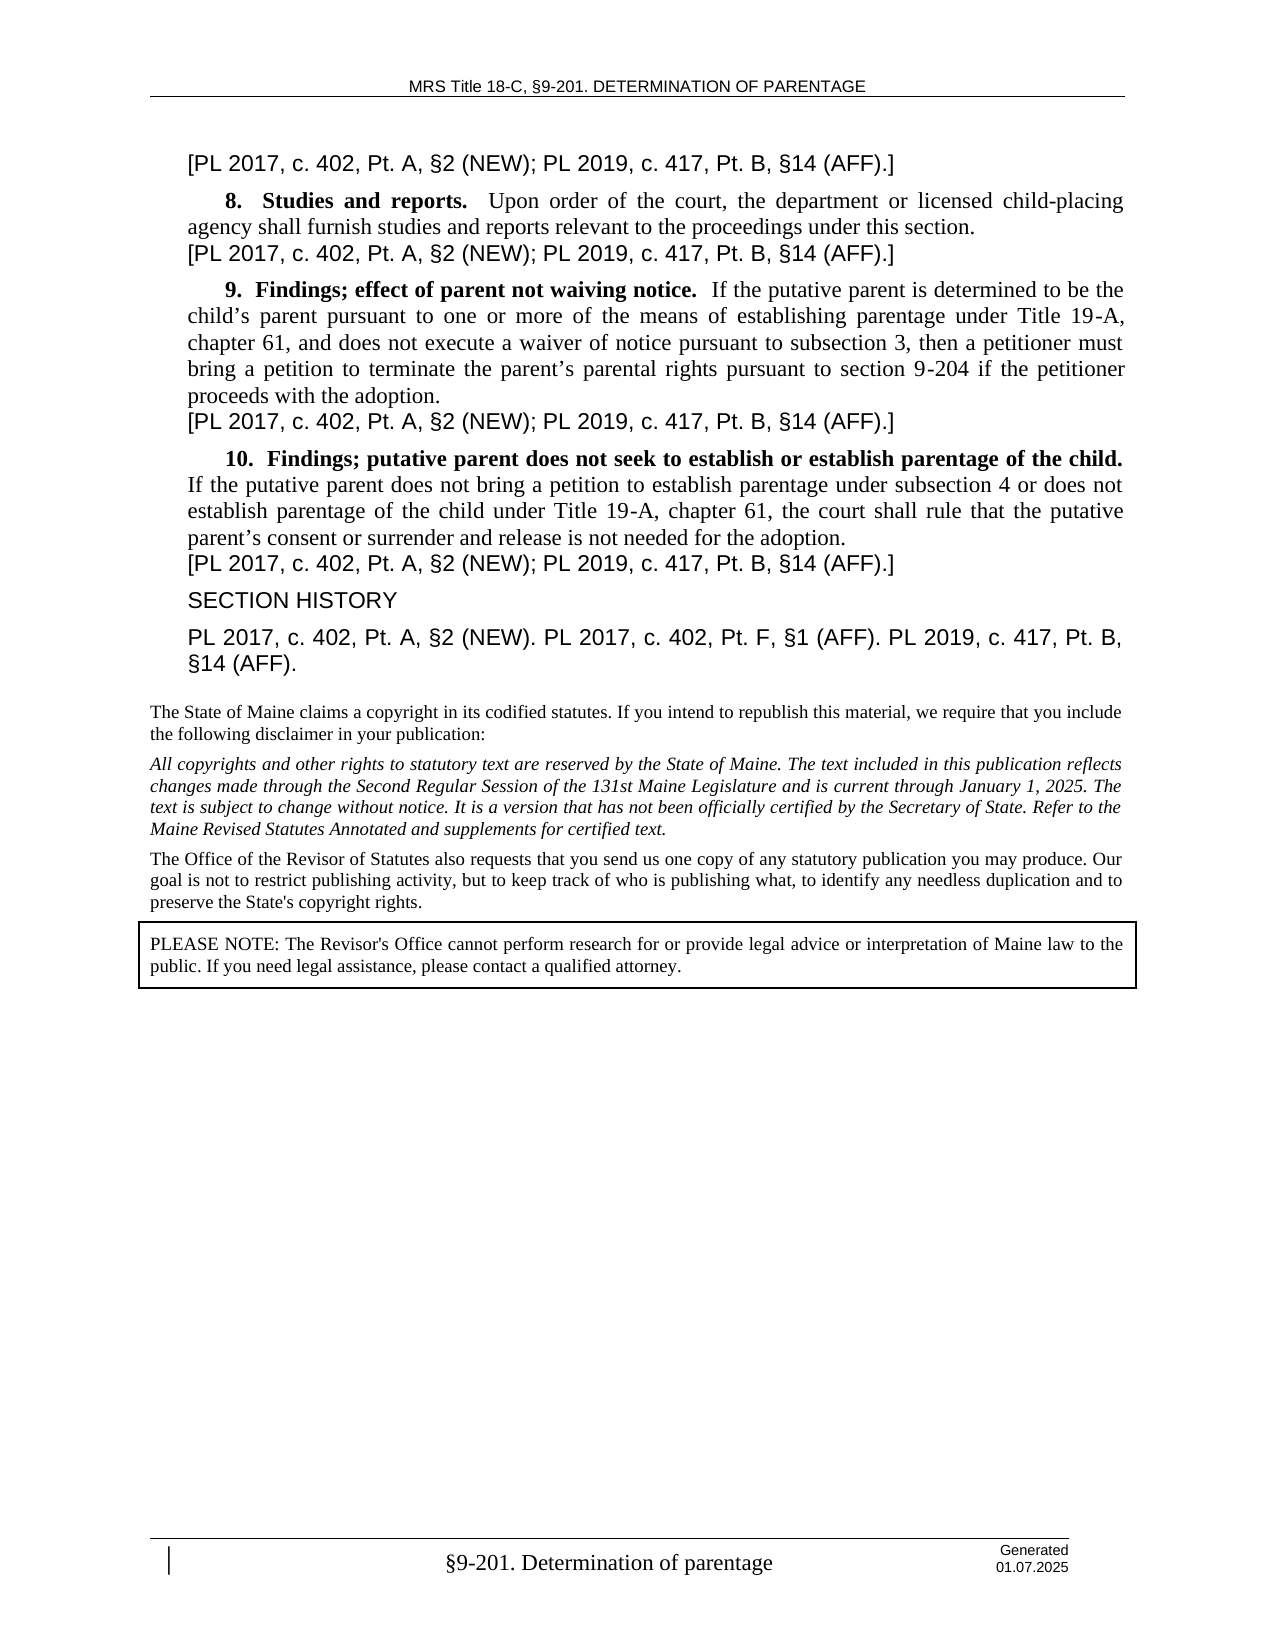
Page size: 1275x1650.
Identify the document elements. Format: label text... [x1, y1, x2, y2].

text [PL 2017, c. 402, Pt. A, §2 (NEW); PL 2019, c. 417, Pt. B, §14 (AFF).] [187, 150, 1125, 176]
text 9. Findings; effect of parent not waiving notice. If the putative parent is determined to be the child’s parent pursuant to one or more of the means of establishing parentage under Title 19‑A, chapter 61, and does not execute a waiver of notice pursuant to subsection 3, then a petitioner must bring a petition to terminate the parent’s parental rights pursuant to section 9‑204 if the petitioner proceeds with the adoption. [187, 276, 1125, 408]
text [PL 2017, c. 402, Pt. A, §2 (NEW); PL 2019, c. 417, Pt. B, §14 (AFF).] [187, 408, 1125, 434]
text All copyrights and other rights to statutory text are reserved by the State of Maine. The text included in this publication reflects changes made through the Second Regular Session of the 131st Maine Legislature and is current through January 1, 2025 . The text is subject to change without notice. It is a version that has not been officially certified by the Secretary of State. Refer to the Maine Revised Statutes Annotated and supplements for certified text. [150, 753, 1125, 839]
text The State of Maine claims a copyright in its codified statutes. If you intend to republish this material, we require that you include the following disclaimer in your publication: [150, 701, 1125, 744]
text The Office of the Revisor of Statutes also requests that you send us one copy of any statutory publication you may produce. Our goal is not to restrict publishing activity, but to keep track of who is publishing what, to identify any needless duplication and to preserve the State's copyright rights. [150, 847, 1125, 912]
text PL 2017, c. 402, Pt. A, §2 (NEW). PL 2017, c. 402, Pt. F, §1 (AFF). PL 2019, c. 417, Pt. B, §14 (AFF). [187, 624, 1125, 676]
text [PL 2017, c. 402, Pt. A, §2 (NEW); PL 2019, c. 417, Pt. B, §14 (AFF).] [187, 550, 1125, 577]
text [PL 2017, c. 402, Pt. A, §2 (NEW); PL 2019, c. 417, Pt. B, §14 (AFF).] [187, 239, 1125, 266]
text SECTION HISTORY [187, 587, 1125, 613]
text PLEASE NOTE: The Revisor's Office cannot perform research for or provide legal advice or interpretation of Maine law to the public. If you need legal assistance, please contact a qualified attorney. [140, 923, 1135, 987]
text 8. Studies and reports. Upon order of the court, the department or licensed child-placing agency shall furnish studies and reports relevant to the proceedings under this section. [187, 187, 1125, 239]
text 10. Findings; putative parent does not seek to establish or establish parentage of the child. If the putative parent does not bring a petition to establish parentage under subsection 4 or does not establish parentage of the child under Title 19‑A, chapter 61, the court shall rule that the putative parent’s consent or surrender and release is not needed for the adoption. [187, 445, 1125, 550]
